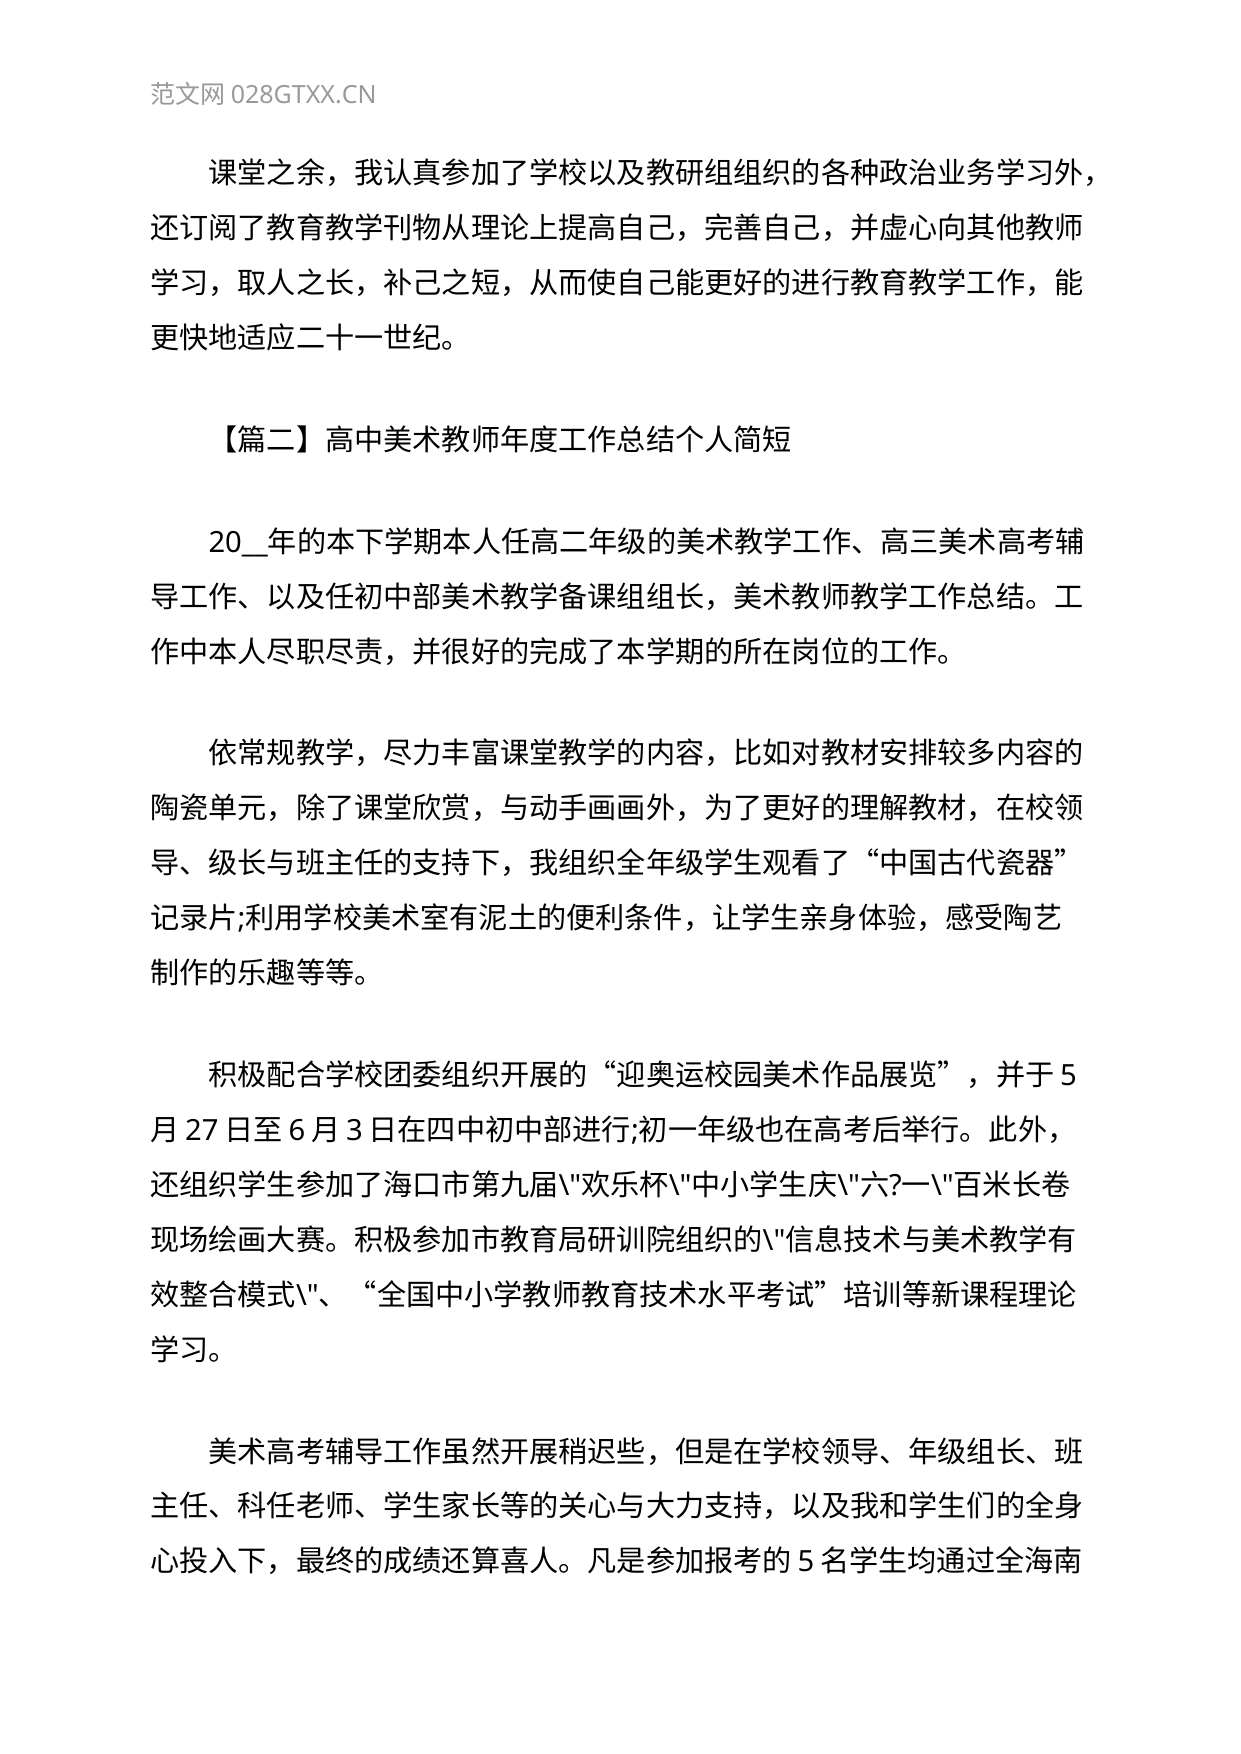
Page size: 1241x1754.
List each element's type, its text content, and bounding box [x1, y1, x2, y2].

text 积极配合学校团委组织开展的“迎奥运校园美术作品展览”，并于5月27日至6月3日在四中初中部进行;初一年级也在高考后举行。此外，还组织学生参加了海口市第九届\"欢乐杯\"中小学生庆\"六?一\"百米长卷现场绘画大赛。积极参加市教育局研训院组织的\"信息技术与美术教学有效整合模式\"、“全国中小学教师教育技术水平考试”培训等新课程理论学习。 [150, 1051, 1090, 1369]
text 20__年的本下学期本人任高二年级的美术教学工作、高三美术高考辅导工作、以及任初中部美术教学备课组组长，美术教师教学工作总结。工作中本人尽职尽责，并很好的完成了本学期的所在岗位的工作。 [150, 518, 1090, 670]
text 课堂之余，我认真参加了学校以及教研组组织的各种政治业务学习外，还订阅了教育教学刊物从理论上提高自己，完善自己，并虚心向其他教师学习，取人之长，补己之短，从而使自己能更好的进行教育教学工作，能更快地适应二十一世纪。 [150, 150, 1090, 357]
text 【篇二】高中美术教师年度工作总结个人简短 [150, 416, 1090, 459]
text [150, 1428, 1090, 1580]
text 依常规教学，尽力丰富课堂教学的内容，比如对教材安排较多内容的陶瓷单元，除了课堂欣赏，与动手画画外，为了更好的理解教材，在校领导、级长与班主任的支持下，我组织全年级学生观看了“中国古代瓷器”记录片;利用学校美术室有泥土的便利条件，让学生亲身体验，感受陶艺制作的乐趣等等。 [150, 730, 1090, 992]
